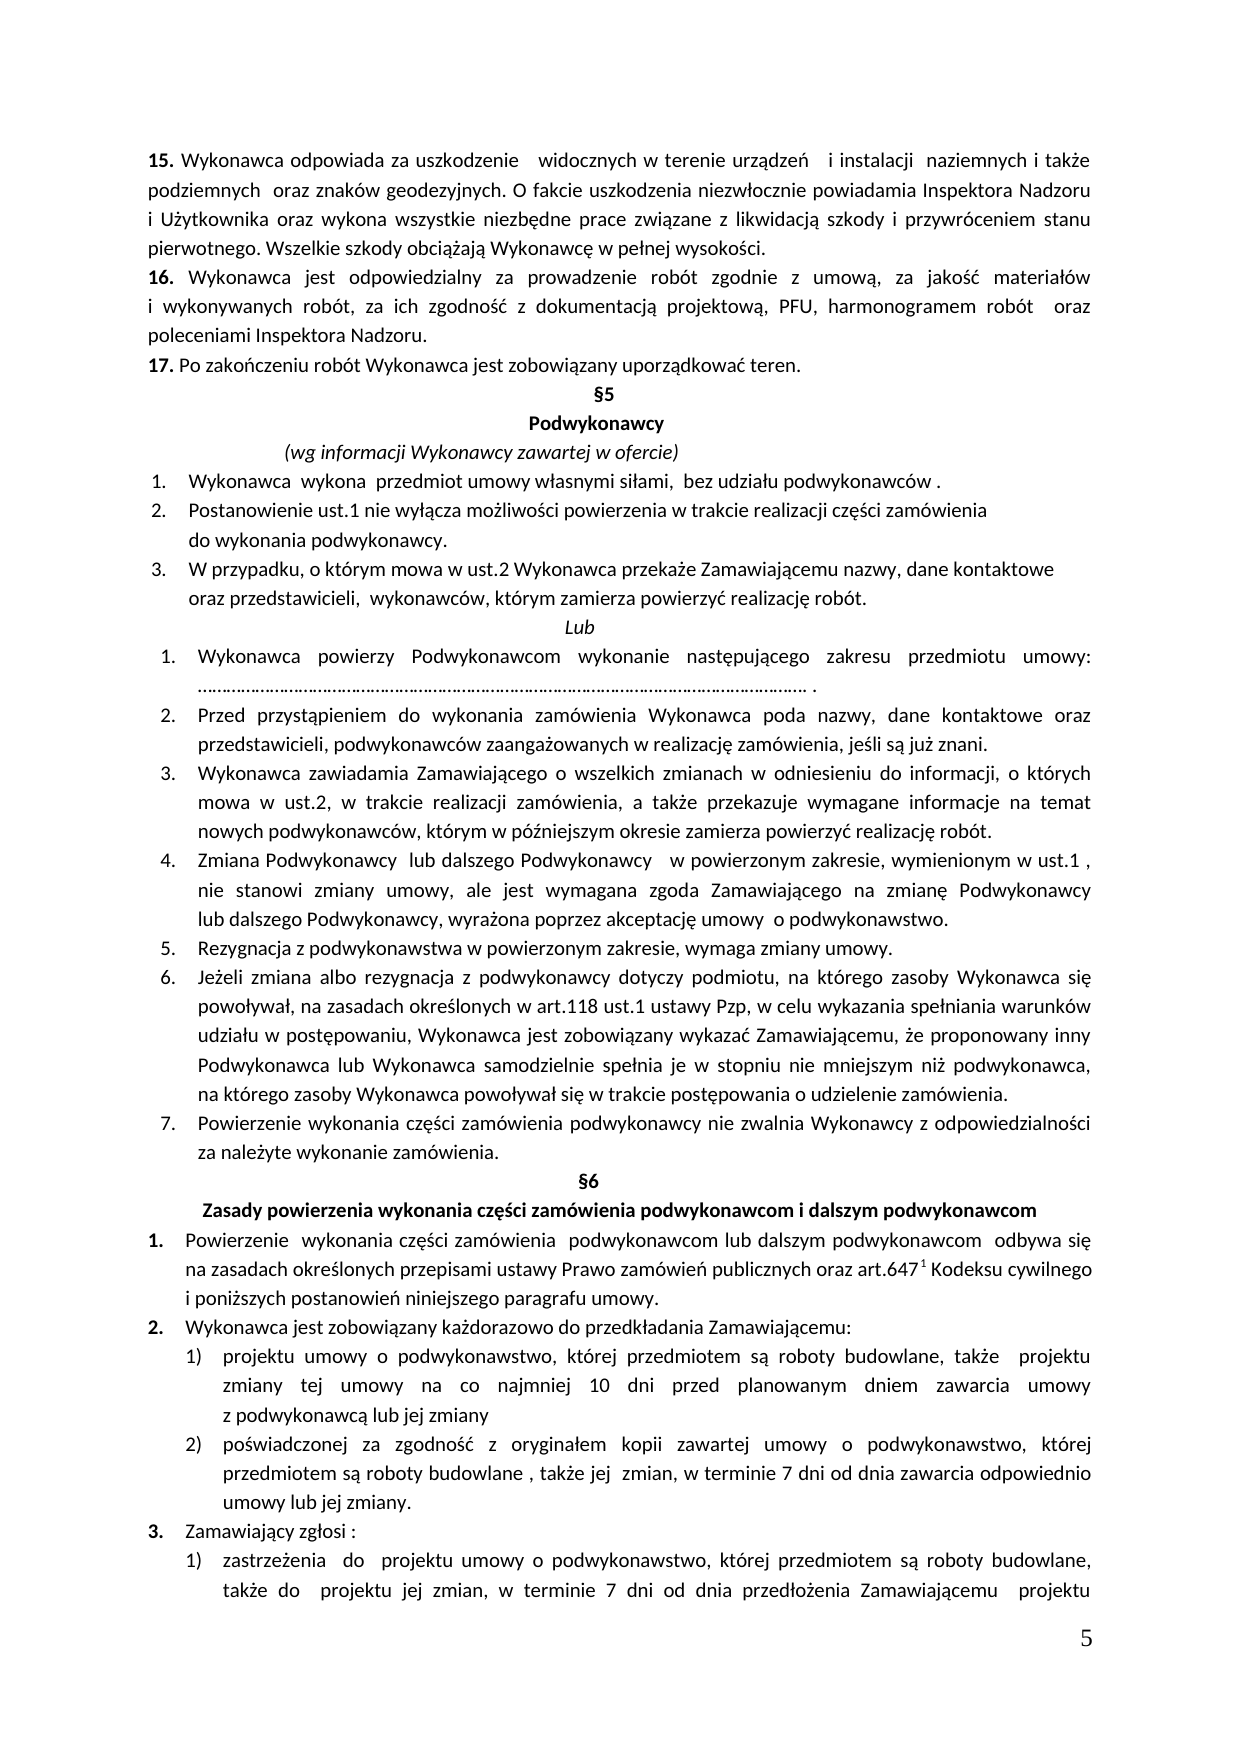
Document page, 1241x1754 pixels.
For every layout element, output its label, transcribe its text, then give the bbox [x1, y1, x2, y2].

list Wykonawca jest zobowiązany każdorazowo do przedkładania Zamawiającemu: [148, 1314, 1093, 1340]
list Powierzenie wykonania części zamówienia podwykonawcom lub dalszym podwykonawcom odbywa się na zasadach określonych przepisami ustawy Prawo zamówień publicznych oraz art.6471 Kodeksu cywilnego i poniższych postanowień niniejszego paragrafu umowy. [148, 1227, 1093, 1311]
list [185, 1548, 1093, 1602]
list Rezygnacja z podwykonawstwa w powierzonym zakresie, wymaga zmiany umowy. [160, 935, 1093, 961]
list Zmiana Podwykonawcy lub dalszego Podwykonawcy w powierzonym zakresie, wymienionym w ust.1 , nie stanowi zmiany umowy, ale jest wymagana zgoda Zamawiającego na zmianę Podwykonawcy lub dalszego Podwykonawcy, wyrażona poprzez akceptację umowy o podwykonawstwo. [160, 848, 1093, 931]
text §5 [148, 381, 1093, 406]
text 15. Wykonawca odpowiada za uszkodzenie widocznych w terenie urządzeń i instalacji naziemnych i także podziemnych oraz znaków geodezyjnych. O fakcie uszkodzenia niezwłocznie powiadamia Inspektora Nadzoru i Użytkownika oraz wykona wszystkie niezbędne prace związane z likwidacją szkody i przywróceniem stanu pierwotnego. Wszelkie szkody obciążają Wykonawcę w pełnej wysokości. [148, 148, 1093, 261]
list Lub [188, 614, 1093, 640]
text 17. Po zakończeniu robót Wykonawca jest zobowiązany uporządkować teren. [148, 352, 1093, 377]
list Wykonawca zawiadamia Zamawiającego o wszelkich zmianach w odniesieniu do informacji, o których mowa w ust.2, w trakcie realizacji zamówienia, a także przekazuje wymagane informacje na temat nowych podwykonawców, którym w późniejszym okresie zamierza powierzyć realizację robót. [160, 760, 1093, 844]
list Zamawiający zgłosi : [148, 1518, 1093, 1544]
list Wykonawca powierzy Podwykonawcom wykonanie następującego zakresu przedmiotu umowy:………………………………………………………………………………………………………………. . [160, 643, 1093, 698]
list Powierzenie wykonania części zamówienia podwykonawcy nie zwalnia Wykonawcy z odpowiedzialności za należyte wykonanie zamówienia. [160, 1110, 1093, 1165]
list Postanowienie ust.1 nie wyłącza możliwości powierzenia w trakcie realizacji części zamówienia do wykonania podwykonawcy. [151, 498, 1093, 552]
text 16. Wykonawca jest odpowiedzialny za prowadzenie robót zgodnie z umową, za jakość materiałów i wykonywanych robót, za ich zgodność z dokumentacją projektową, PFU, harmonogramem robót oraz poleceniami Inspektora Nadzoru. [148, 264, 1093, 348]
list Przed przystąpieniem do wykonania zamówienia Wykonawca poda nazwy, dane kontaktowe oraz przedstawicieli, podwykonawców zaangażowanych w realizację zamówienia, jeśli są już znani. [160, 702, 1093, 756]
list projektu umowy o podwykonawstwo, której przedmiotem są roboty budowlane, także projektu zmiany tej umowy na co najmniej 10 dni przed planowanym dniem zawarcia umowy z podwykonawcą lub jej zmiany [185, 1343, 1093, 1427]
text §6 [160, 1168, 1093, 1194]
text Podwykonawcy [148, 410, 1093, 436]
list poświadczonej za zgodność z oryginałem kopii zawartej umowy o podwykonawstwo, której przedmiotem są roboty budowlane , także jej zmian, w terminie 7 dni od dnia zawarcia odpowiednio umowy lub jej zmiany. [185, 1431, 1093, 1515]
text Zasady powierzenia wykonania części zamówienia podwykonawcom i dalszym podwykonawcom [160, 1198, 1093, 1223]
list Jeżeli zmiana albo rezygnacja z podwykonawcy dotyczy podmiotu, na którego zasoby Wykonawca się powoływał, na zasadach określonych w art.118 ust.1 ustawy Pzp, w celu wykazania spełniania warunków udziału w postępowaniu, Wykonawca jest zobowiązany wykazać Zamawiającemu, że proponowany inny Podwykonawca lub Wykonawca samodzielnie spełnia je w stopniu nie mniejszym niż podwykonawca, na którego zasoby Wykonawca powoływał się w trakcie postępowania o udzielenie zamówienia. [160, 964, 1093, 1106]
list Wykonawca wykona przedmiot umowy własnymi siłami, bez udziału podwykonawców . [151, 468, 1093, 494]
list W przypadku, o którym mowa w ust.2 Wykonawca przekaże Zamawiającemu nazwy, dane kontaktowe oraz przedstawicieli, wykonawców, którym zamierza powierzyć realizację robót. [151, 556, 1093, 611]
text (wg informacji Wykonawcy zawartej w ofercie) [148, 439, 1093, 465]
